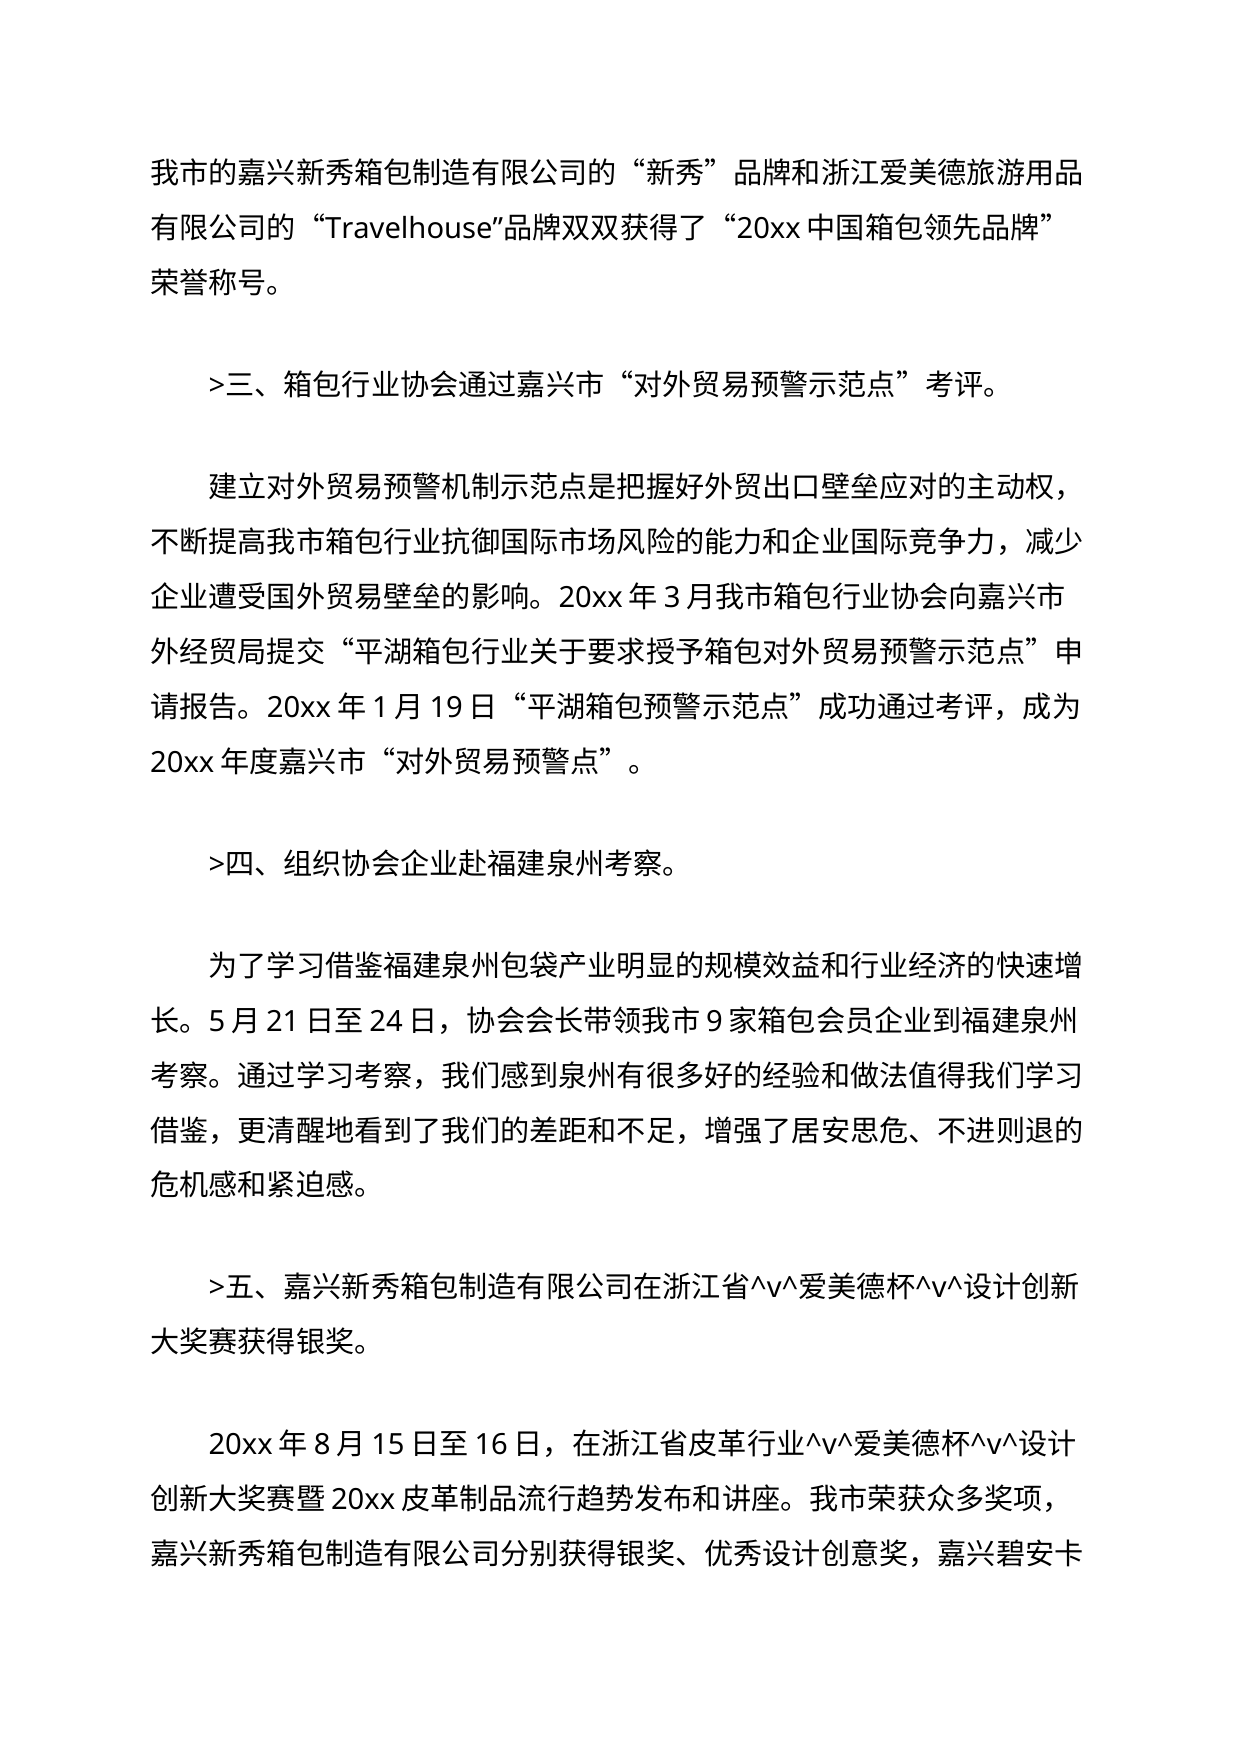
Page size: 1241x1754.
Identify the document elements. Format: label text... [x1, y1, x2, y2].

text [150, 150, 1090, 302]
text 建立对外贸易预警机制示范点是把握好外贸出口壁垒应对的主动权，不断提高我市箱包行业抗御国际市场风险的能力和企业国际竞争力，减少企业遭受国外贸易壁垒的影响。20xx年3月我市箱包行业协会向嘉兴市外经贸局提交“平湖箱包行业关于要求授予箱包对外贸易预警示范点”申请报告。20xx年1月19日“平湖箱包预警示范点”成功通过考评，成为20xx年度嘉兴市“对外贸易预警点”。 [150, 464, 1090, 781]
text >三、箱包行业协会通过嘉兴市“对外贸易预警示范点”考评。 [150, 362, 1090, 404]
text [150, 1421, 1090, 1573]
text 为了学习借鉴福建泉州包袋产业明显的规模效益和行业经济的快速增长。5月21日至24日，协会会长带领我市9家箱包会员企业到福建泉州考察。通过学习考察，我们感到泉州有很多好的经验和做法值得我们学习借鉴，更清醒地看到了我们的差距和不足，增强了居安思危、不进则退的危机感和紧迫感。 [150, 942, 1090, 1204]
text >五、嘉兴新秀箱包制造有限公司在浙江省^v^爱美德杯^v^设计创新大奖赛获得银奖。 [150, 1264, 1090, 1361]
text >四、组织协会企业赴福建泉州考察。 [150, 840, 1090, 883]
